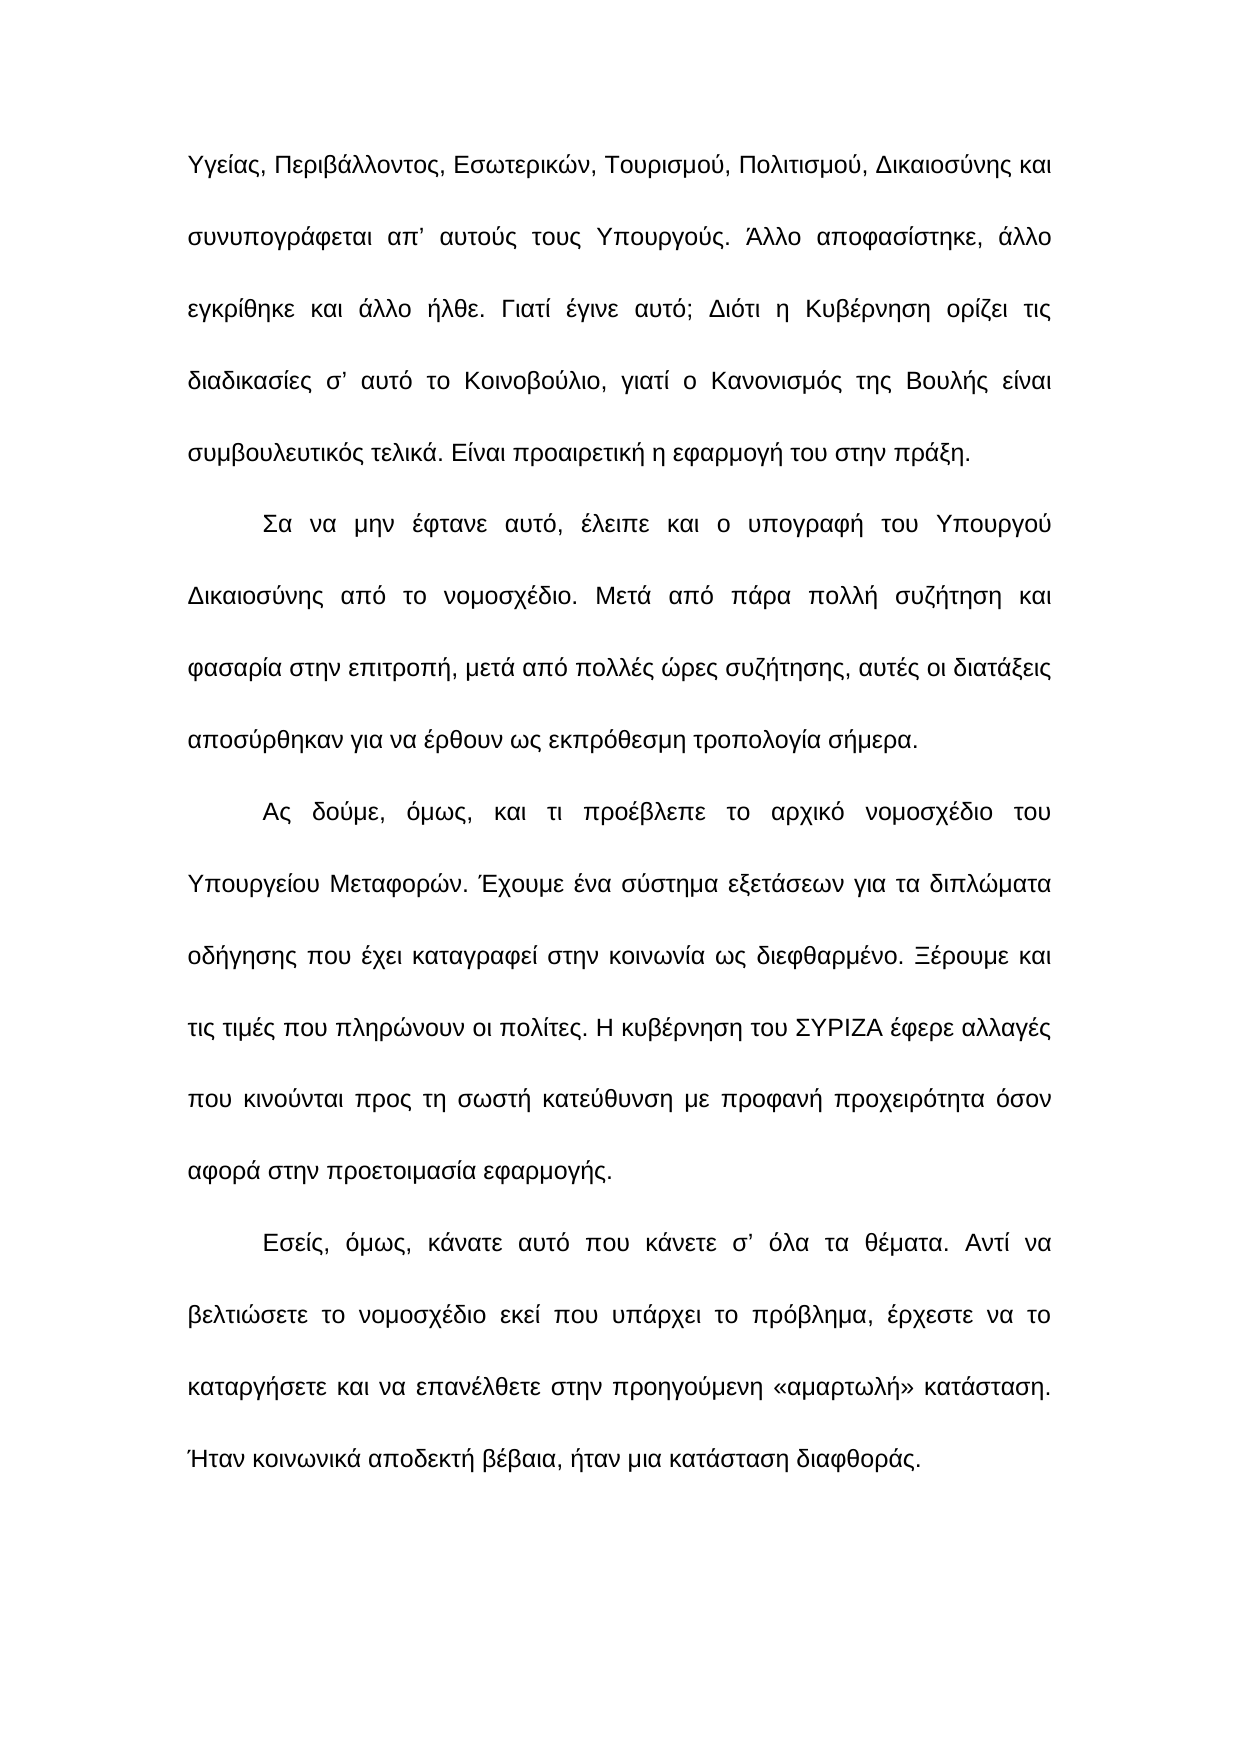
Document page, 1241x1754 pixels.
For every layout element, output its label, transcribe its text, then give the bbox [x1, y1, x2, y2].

text Σα να μην έφτανε αυτό, έλειπε και ο υπογραφή του Υπουργού Δικαιοσύνης από το νομοσχέδιο. Μετά από πάρα πολλή συζήτηση και φασαρία στην επιτροπή, μετά από πολλές ώρες συζήτησης, αυτές οι διατάξεις αποσύρθηκαν για να έρθουν ως εκπρόθεσμη τροπολογία σήμερα. [187, 509, 1053, 754]
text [187, 150, 1053, 466]
text Ας δούμε, όμως, και τι προέβλεπε το αρχικό νομοσχέδιο του Υπουργείου Μεταφορών. Έχουμε ένα σύστημα εξετάσεων για τα διπλώματα οδήγησης που έχει καταγραφεί στην κοινωνία ως διεφθαρμένο. Ξέρουμε και τις τιμές που πληρώνουν οι πολίτες. Η κυβέρνηση του ΣΥΡΙΖΑ έφερε αλλαγές που κινούνται προς τη σωστή κατεύθυνση με προφανή προχειρότητα όσον αφορά στην προετοιμασία εφαρμογής. [187, 797, 1053, 1185]
text Εσείς, όμως, κάνατε αυτό που κάνετε σ’ όλα τα θέματα. Αντί να βελτιώσετε το νομοσχέδιο εκεί που υπάρχει το πρόβλημα, έρχεστε να το καταργήσετε και να επανέλθετε στην προηγούμενη «αμαρτωλή» κατάσταση. Ήταν κοινωνικά αποδεκτή βέβαια, ήταν μια κατάσταση διαφθοράς. [187, 1228, 1053, 1472]
